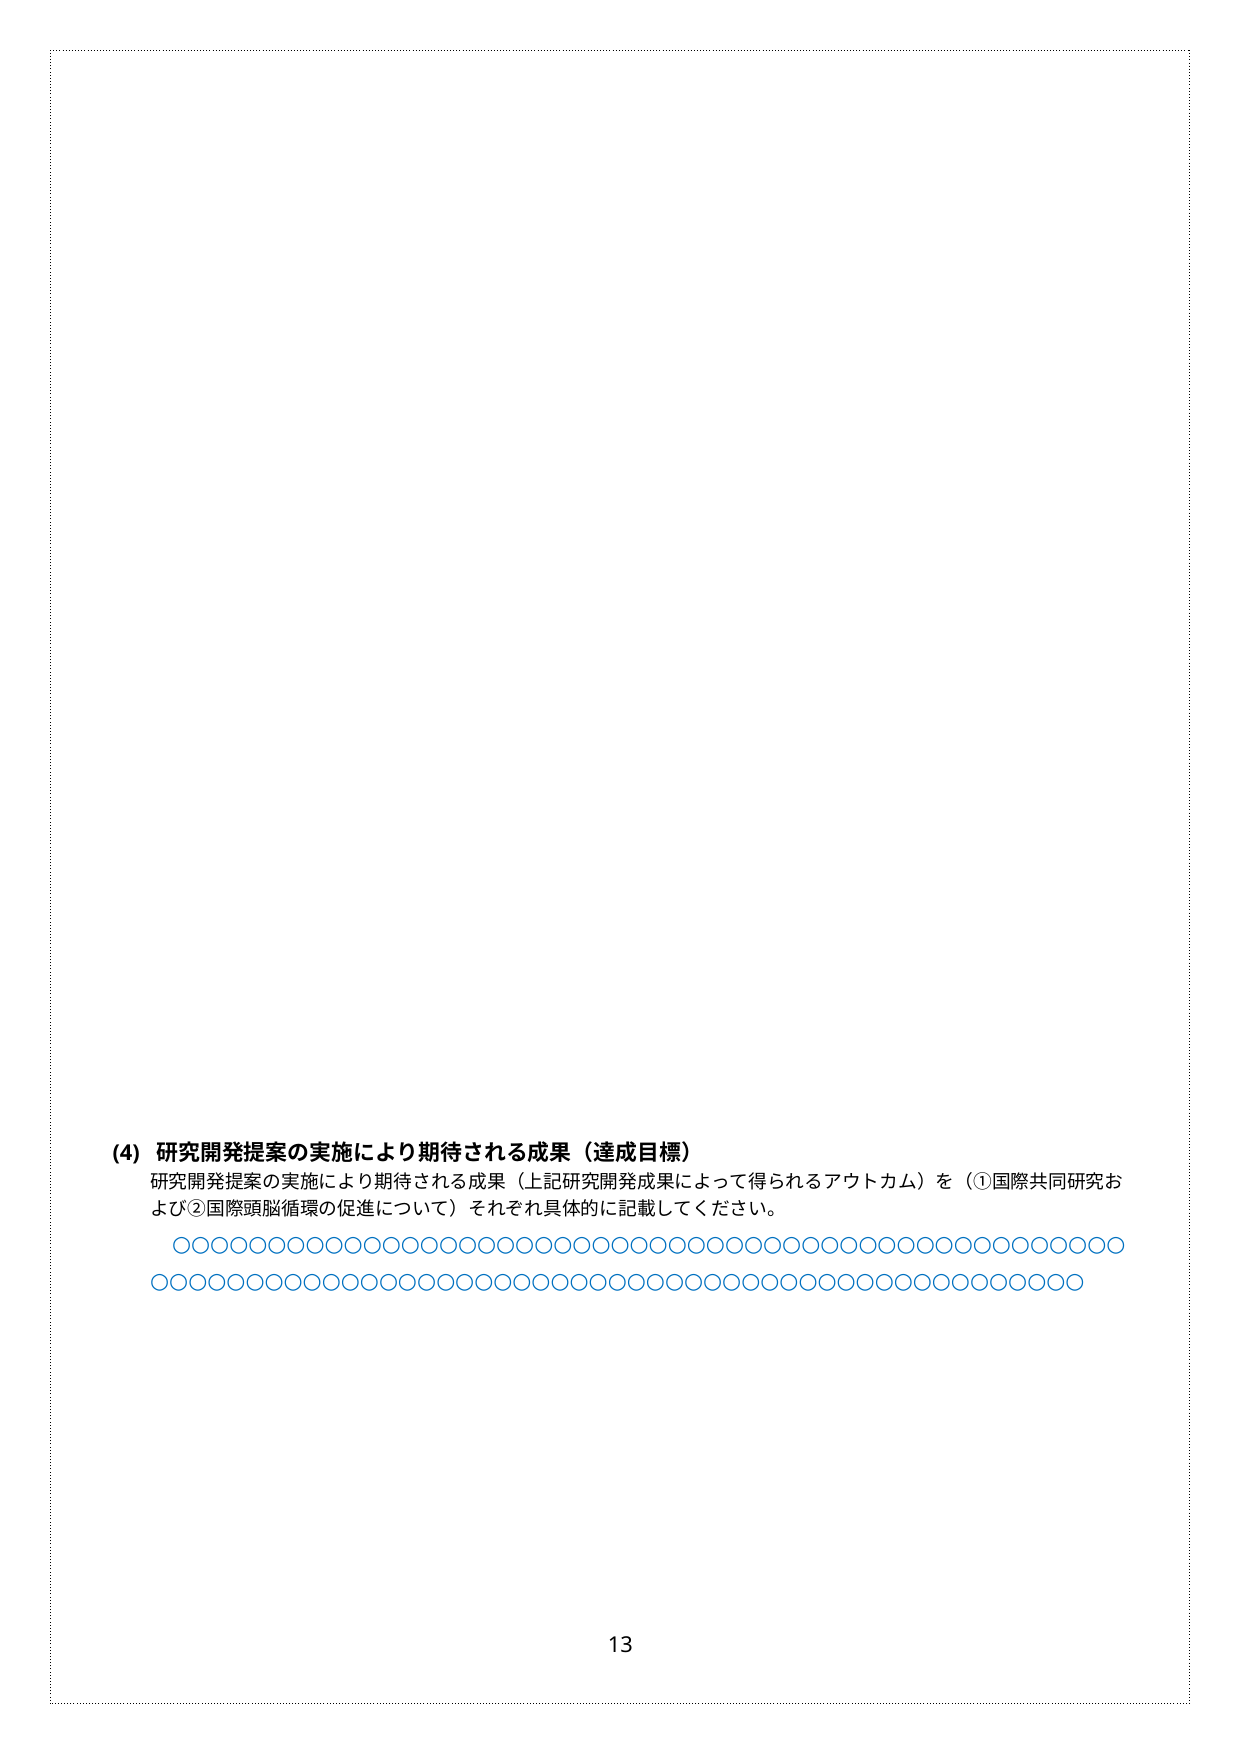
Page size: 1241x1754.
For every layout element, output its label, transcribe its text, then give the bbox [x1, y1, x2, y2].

list ○○○○○○○○○○○○○○○○○○○○○○○○○○○○○○○○○○○○○○○○○○○○○○○○○○○○○○○○○○○○○○○○○○○○○○○○○○○○○○○○○○○○○○○○○○○○○○○○○○○ [150, 1221, 1128, 1296]
list 研究開発提案の実施により期待される成果（上記研究開発成果によって得られるアウトカム）を（①国際共同研究および②国際頭脳循環の促進について）それぞれ具体的に記載してください。 [150, 1167, 1128, 1221]
list 研究開発提案の実施により期待される成果（達成目標） [112, 1135, 1128, 1167]
